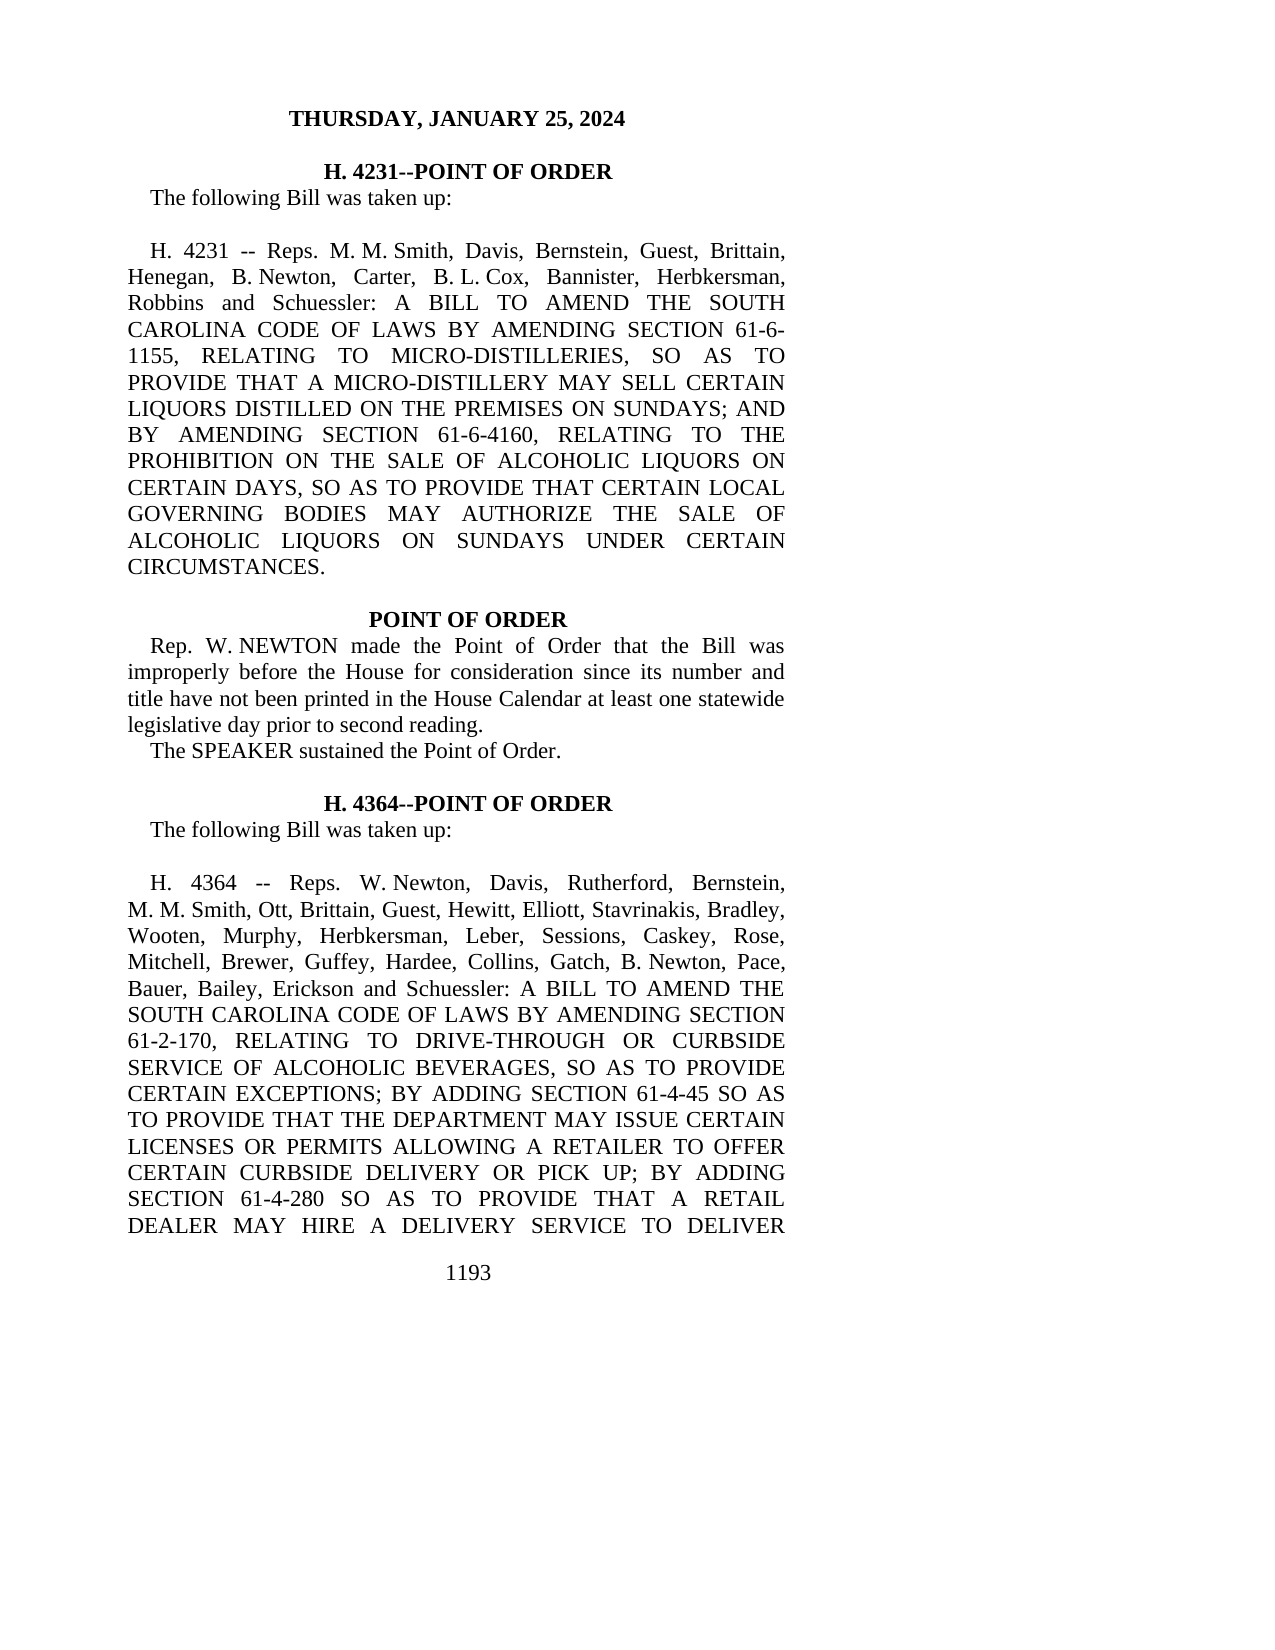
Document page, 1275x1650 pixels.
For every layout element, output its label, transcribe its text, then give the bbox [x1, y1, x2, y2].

text The SPEAKER sustained the Point of Order. [127, 737, 786, 764]
text H. 4364--POINT OF ORDER [127, 790, 786, 817]
text POINT OF ORDER [127, 606, 786, 632]
text The following Bill was taken up: [127, 184, 786, 210]
text H. 4231--POINT OF ORDER [127, 158, 786, 184]
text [127, 869, 786, 1238]
text H. 4231 -- Reps. M. M. Smith, Davis, Bernstein, Guest, Brittain, Henegan, B. Newton, Carter, B. L. Cox, Bannister, Herbkersman, Robbins and Schuessler: A BILL TO AMEND THE SOUTH CAROLINA CODE OF LAWS BY AMENDING SECTION 61-6-1155, RELATING TO MICRO-DISTILLERIES, SO AS TO PROVIDE THAT A MICRO-DISTILLERY MAY SELL CERTAIN LIQUORS DISTILLED ON THE PREMISES ON SUNDAYS; AND BY AMENDING SECTION 61-6-4160, RELATING TO THE PROHIBITION ON THE SALE OF ALCOHOLIC LIQUORS ON CERTAIN DAYS, SO AS TO PROVIDE THAT CERTAIN LOCAL GOVERNING BODIES MAY AUTHORIZE THE SALE OF ALCOHOLIC LIQUORS ON SUNDAYS UNDER CERTAIN CIRCUMSTANCES. [127, 237, 786, 579]
text The following Bill was taken up: [127, 817, 786, 843]
text Rep. W. NEWTON made the Point of Order that the Bill was improperly before the House for consideration since its number and title have not been printed in the House Calendar at least one statewide legislative day prior to second reading. [127, 632, 786, 737]
